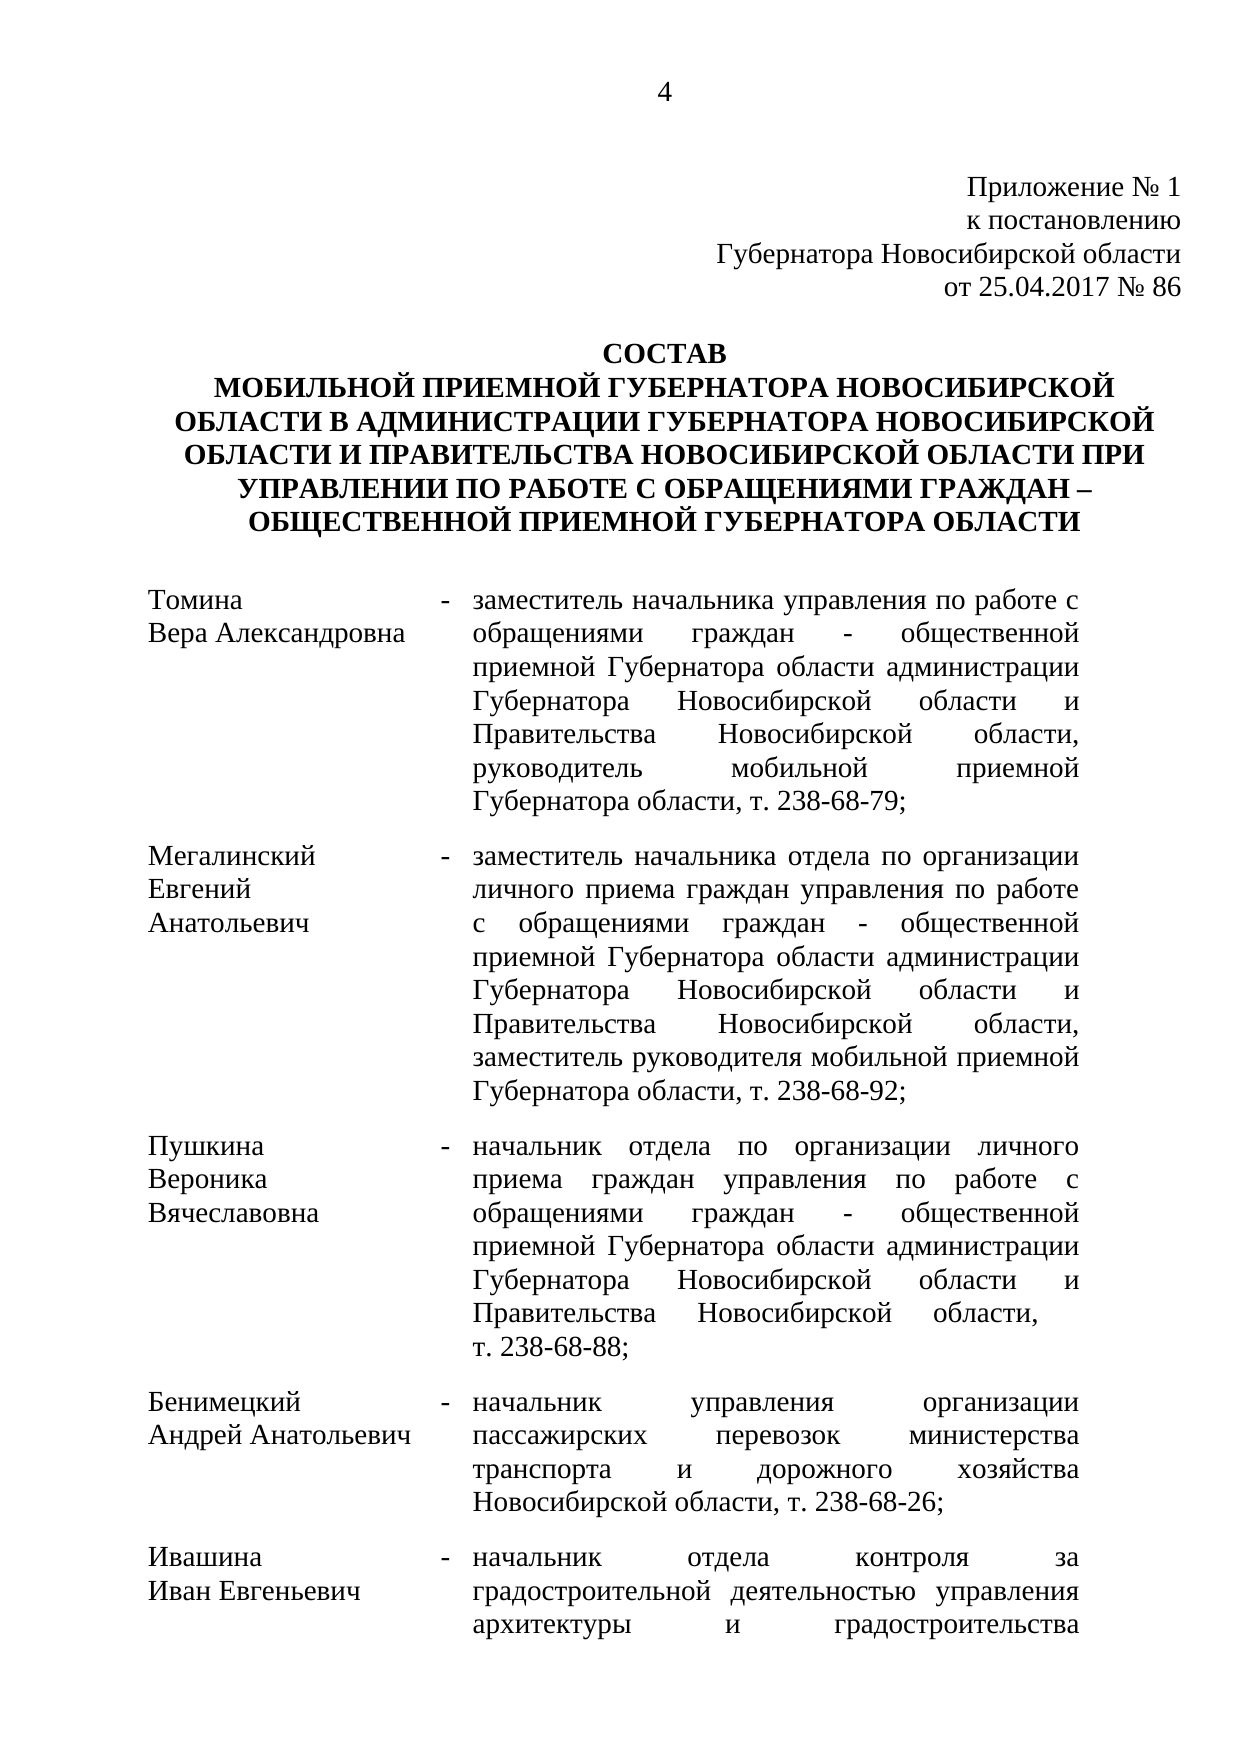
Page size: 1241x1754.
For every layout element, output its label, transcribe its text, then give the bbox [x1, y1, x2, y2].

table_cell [466, 1529, 1086, 1650]
table_cell начальник отдела по организации личного приема граждан управления по работе с обращениями граждан - общественной приемной Губернатора области администрации Губернатора Новосибирской области и Правительства Новосибирской области, т. 238-68-88; [466, 1117, 1086, 1373]
table_cell Мегалинский Евгений Анатольевич [141, 828, 424, 1117]
table_header - [425, 571, 466, 827]
title СОСТАВ [148, 337, 1181, 370]
text к постановлению [148, 202, 1181, 236]
table_header Томина Вера Александровна [141, 571, 424, 827]
text Губернатора Новосибирской области [148, 236, 1181, 269]
table_cell - [425, 1529, 466, 1650]
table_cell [141, 1529, 424, 1650]
table_cell - [425, 1117, 466, 1373]
text от 25.04.2017 № 86 [148, 269, 1181, 303]
table_cell заместитель начальника отдела по организации личного приема граждан управления по работе с обращениями граждан - общественной приемной Губернатора области администрации Губернатора Новосибирской области и Правительства Новосибирской области, заместитель руководителя мобильной приемной Губернатора области, т. 238-68-92; [466, 828, 1086, 1117]
table_header заместитель начальника управления по работе с обращениями граждан - общественной приемной Губернатора области администрации Губернатора Новосибирской области и Правительства Новосибирской области, руководитель мобильной приемной Губернатора области, т. 238-68-79; [466, 571, 1086, 827]
title МОБИЛЬНОЙ ПРИЕМНОЙ ГУБЕРНАТОРА НОВОСИБИРСКОЙ ОБЛАСТИ В АДМИНИСТРАЦИИ ГУБЕРНАТОРА НОВОСИБИРСКОЙ ОБЛАСТИ И ПРАВИТЕЛЬСТВА НОВОСИБИРСКОЙ ОБЛАСТИ ПРИ УПРАВЛЕНИИ ПО РАБОТЕ С ОБРАЩЕНИЯМИ ГРАЖДАН – ОБЩЕСТВЕННОЙ ПРИЕМНОЙ ГУБЕРНАТОРА ОБЛАСТИ [148, 370, 1181, 538]
table_cell начальник управления организации пассажирских перевозок министерства транспорта и дорожного хозяйства Новосибирской области, т. 238-68-26; [466, 1373, 1086, 1528]
text Приложение № 1 [148, 169, 1181, 202]
table_cell Бенимецкий Андрей Анатольевич [141, 1373, 424, 1528]
table_cell Пушкина Вероника Вячеславовна [141, 1117, 424, 1373]
table_cell - [425, 1373, 466, 1528]
table_cell - [425, 828, 466, 1117]
